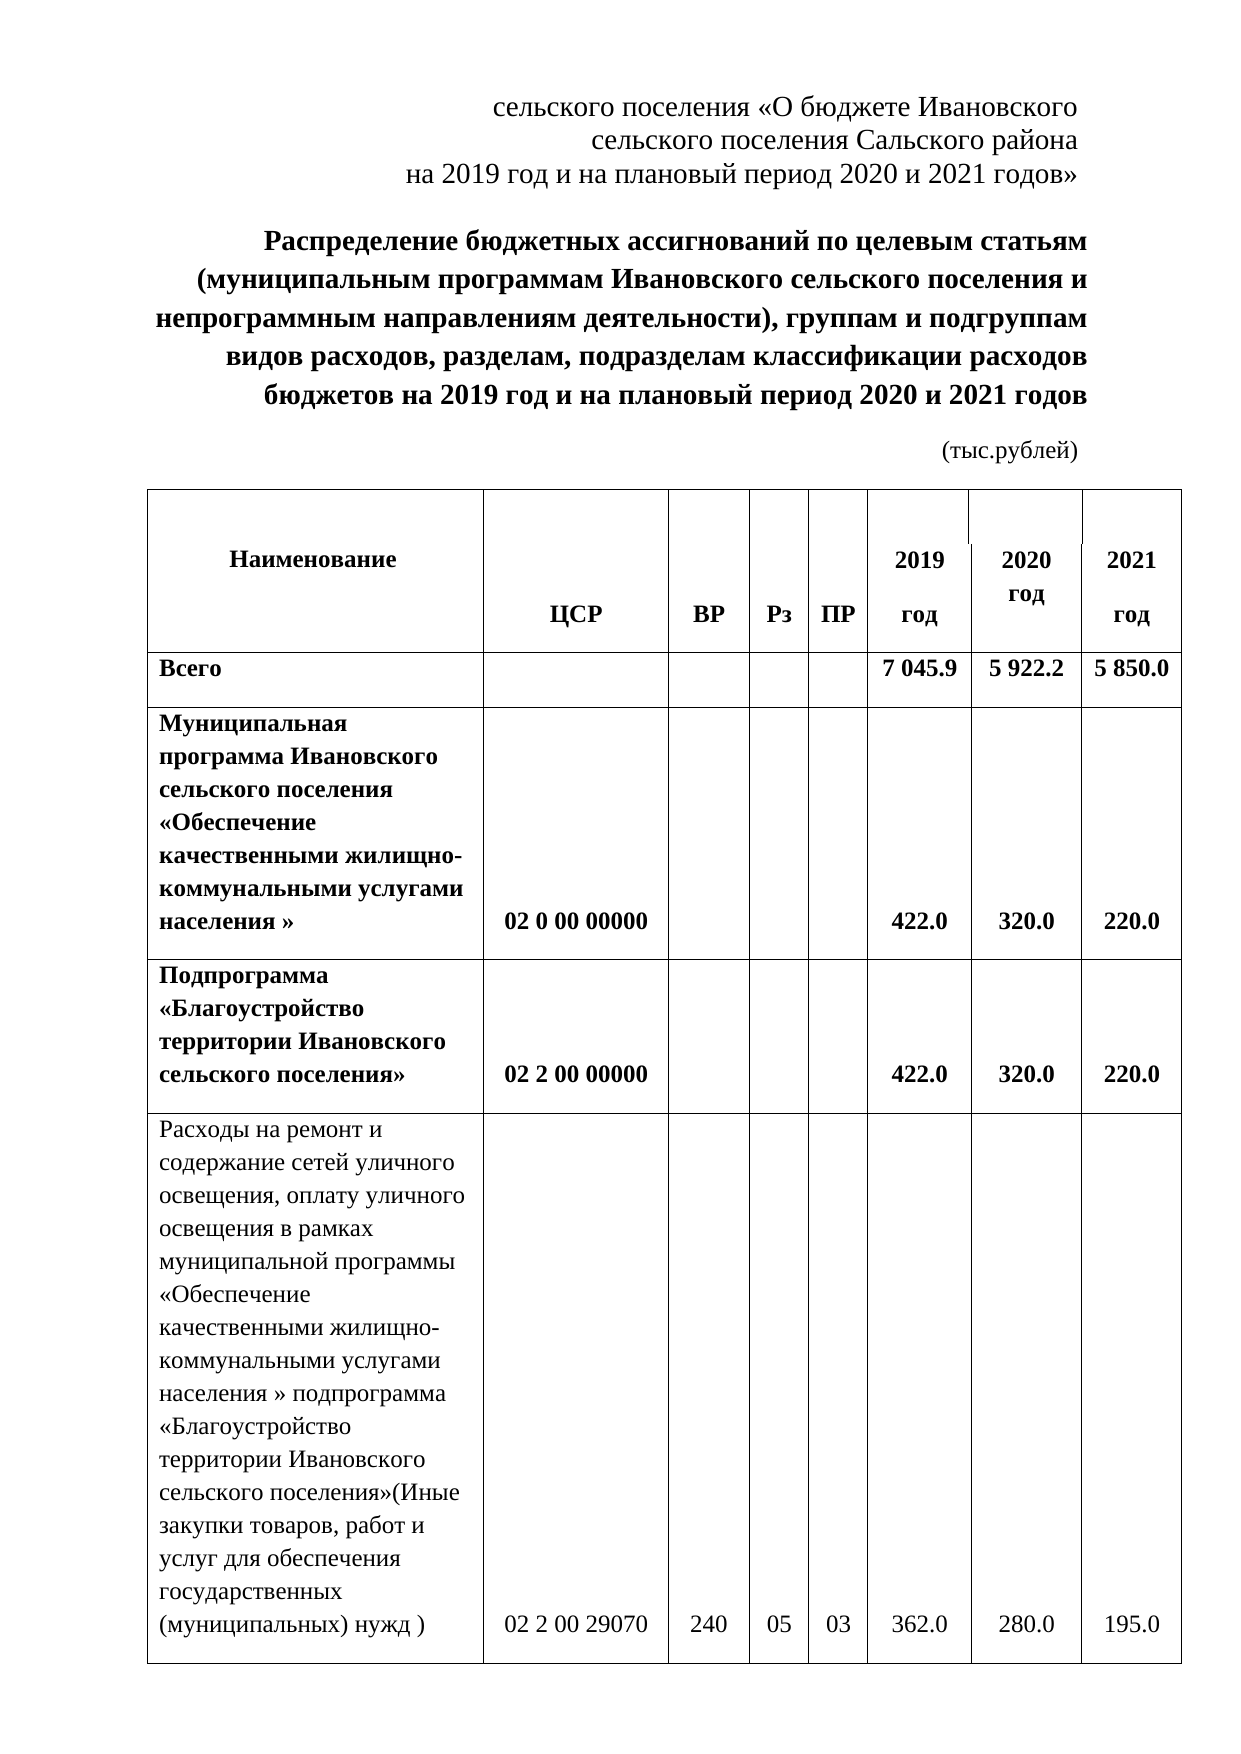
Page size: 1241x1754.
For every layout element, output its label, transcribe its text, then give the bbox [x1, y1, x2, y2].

table_cell [809, 653, 867, 707]
table_cell Подпрограмма «Благоустройство территории Ивановского сельского поселения» [148, 960, 483, 1113]
table_cell [484, 653, 668, 707]
table_cell [750, 653, 808, 707]
table_cell 02 2 00 00000 [484, 960, 668, 1113]
table_header ПР [809, 490, 867, 652]
table_cell [669, 653, 749, 707]
table_cell 2020 год [972, 544, 1081, 652]
table_header [868, 490, 968, 544]
table_cell 220.0 [1082, 960, 1181, 1113]
table_header Наименование [148, 490, 483, 652]
table_cell 2021 год [1082, 544, 1181, 652]
table_header Распределение бюджетных ассигнований по целевым статьям (муниципальным программам Ивановского сельского поселения и непрограммным направлениям деятельности), группам и подгруппам видов расходов, разделам, подразделам классификации расходов бюджетов на 2019 год и на плановый период 2020 и 2021 годов [133, 223, 1099, 435]
table_cell 05 [750, 1114, 808, 1663]
table_cell Муниципальная программа Ивановского сельского поселения «Обеспечение качественными жилищно-коммунальными услугами населения » [148, 708, 483, 959]
text сельского поселения Сальского района [148, 122, 1078, 156]
text (тыс.рублей) [148, 435, 1078, 464]
table_cell 220.0 [1082, 708, 1181, 959]
table_cell Расходы на ремонт и содержание сетей уличного освещения, оплату уличного освещения в рамках муниципальной программы «Обеспечение качественными жилищно-коммунальными услугами населения » подпрограмма «Благоустройство территории Ивановского сельского поселения»(Иные закупки товаров, работ и услуг для обеспечения государственных (муниципальных) нужд ) [148, 1114, 483, 1663]
text на 2019 год и на плановый период 2020 и 2021 годов» [148, 156, 1078, 189]
table_cell 362.0 [868, 1114, 971, 1663]
table_cell Всего [148, 653, 483, 707]
table_cell 195.0 [1082, 1114, 1181, 1663]
table_header [1083, 490, 1181, 544]
table_cell [809, 960, 867, 1113]
table_header ЦСР [484, 490, 668, 652]
table_cell 320.0 [972, 960, 1081, 1113]
table_cell 422.0 [868, 708, 971, 959]
table_cell 280.0 [972, 1114, 1081, 1663]
table_cell 320.0 [972, 708, 1081, 959]
table_header ВР [669, 490, 749, 652]
table_cell [809, 708, 867, 959]
table_cell 7 045.9 [868, 653, 971, 707]
table_header Рз [750, 490, 808, 652]
table_cell 02 2 00 29070 [484, 1114, 668, 1663]
table_cell 422.0 [868, 960, 971, 1113]
table_header [969, 490, 1082, 544]
table_cell [750, 708, 808, 959]
table_cell [750, 960, 808, 1113]
table_cell [669, 960, 749, 1113]
table_cell [669, 708, 749, 959]
table_cell 5 850.0 [1082, 653, 1181, 707]
table_cell 240 [669, 1114, 749, 1663]
table_cell 5 922.2 [972, 653, 1081, 707]
table_cell 03 [809, 1114, 867, 1663]
table_cell 02 0 00 00000 [484, 708, 668, 959]
table_cell 2019 год [868, 544, 971, 652]
text сельского поселения «О бюджете Ивановского [148, 89, 1078, 122]
